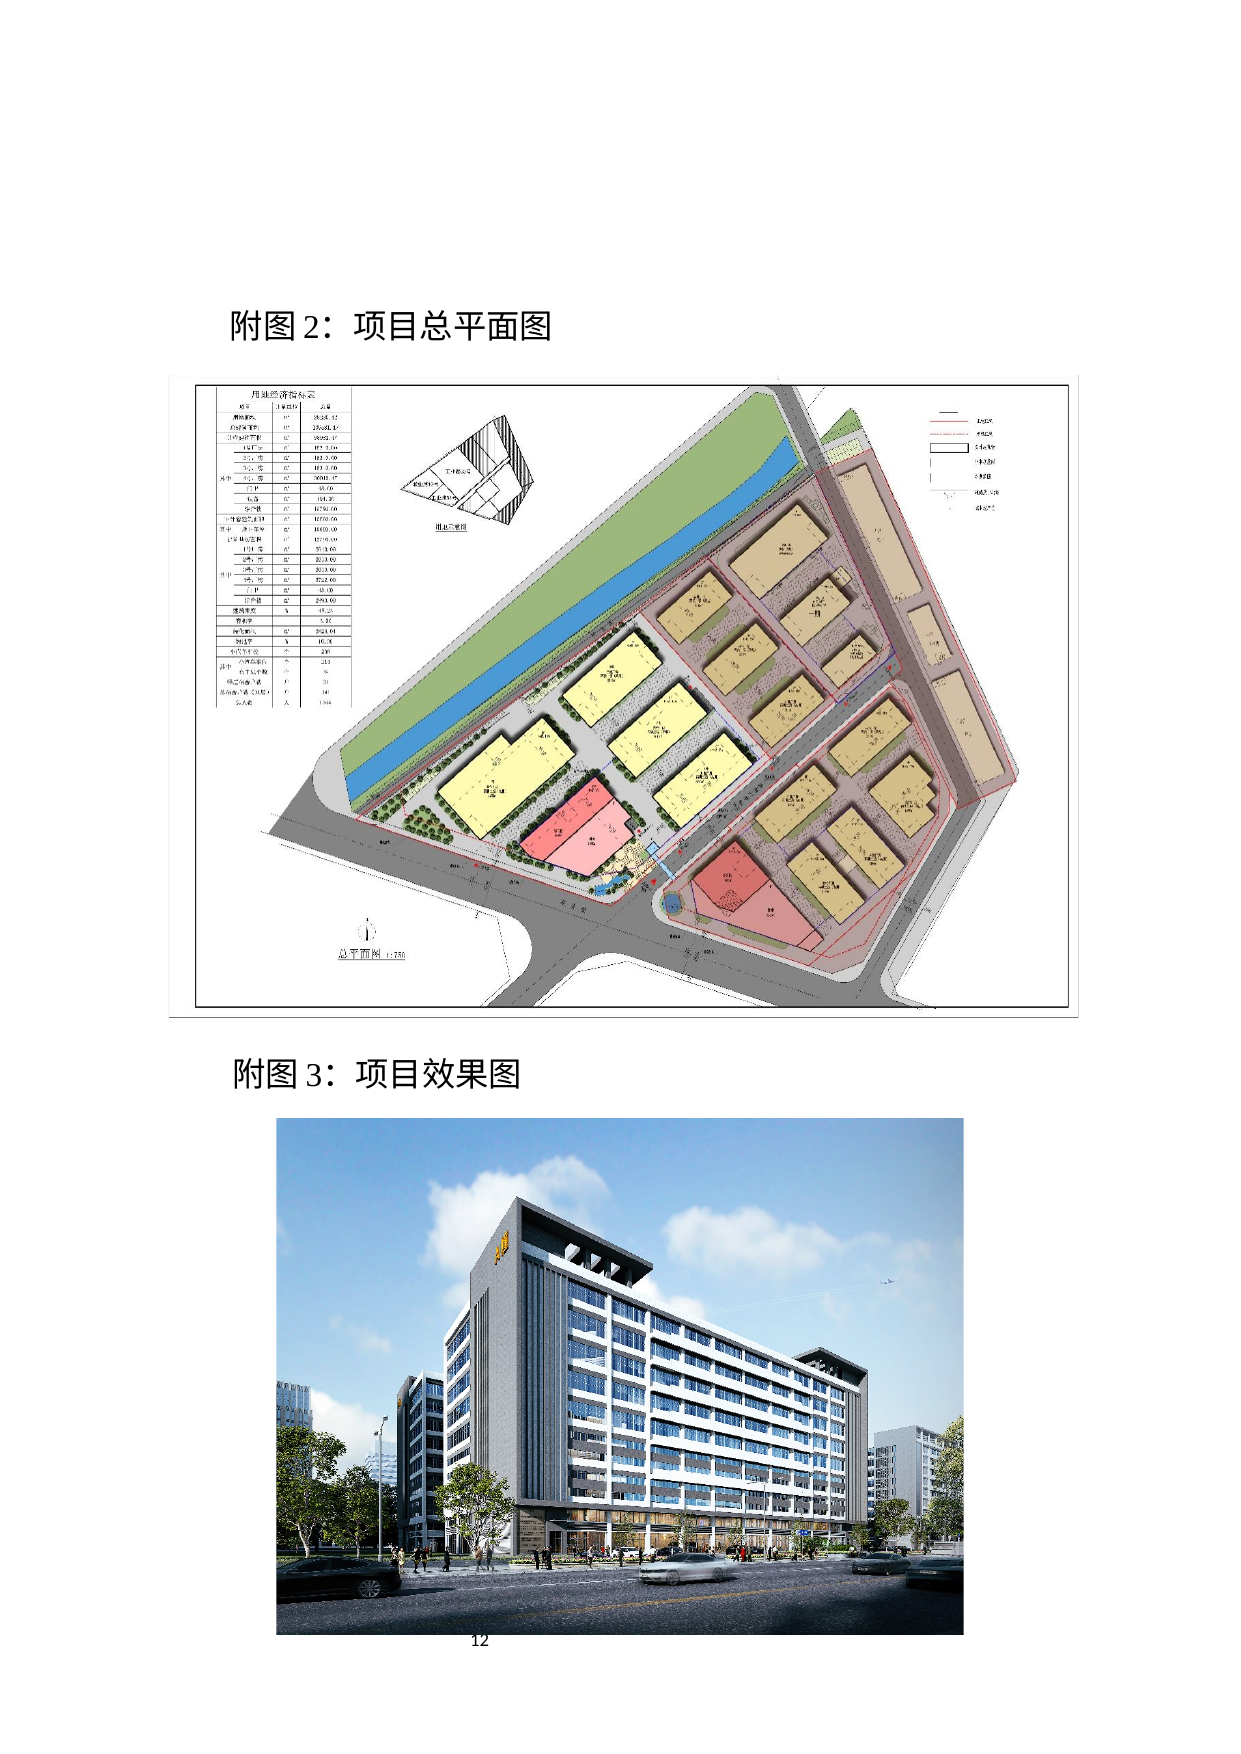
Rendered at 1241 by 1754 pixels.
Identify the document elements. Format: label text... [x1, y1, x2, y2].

text 附图2：项目总平面图 [165, 292, 1075, 357]
picture [168, 375, 1079, 1018]
picture [276, 1118, 964, 1635]
